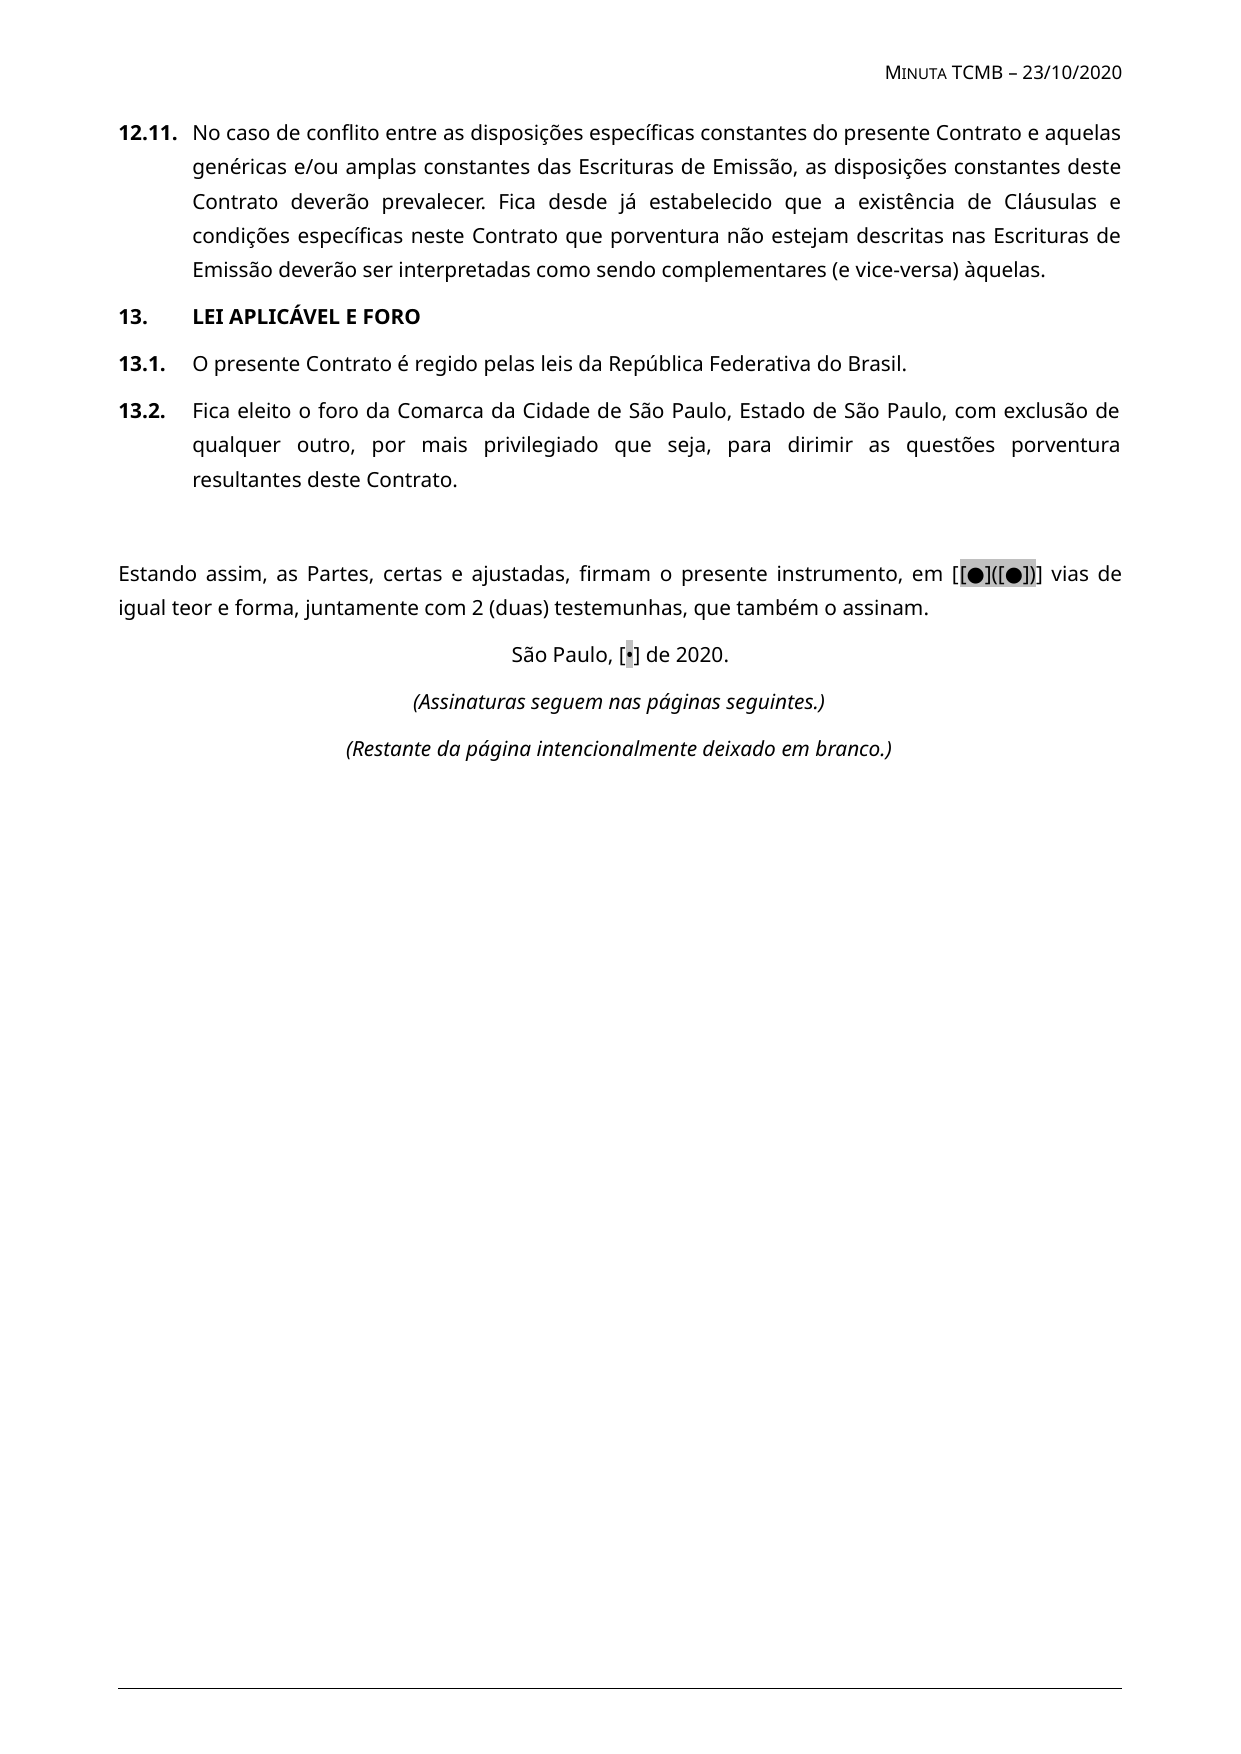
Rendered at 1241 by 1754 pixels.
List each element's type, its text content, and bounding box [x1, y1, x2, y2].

list Fica eleito o foro da Comarca da Cidade de São Paulo, Estado de São Paulo, com exclusão de qualquer outro, por mais privilegiado que seja, para dirimir as questões porventura resultantes deste Contrato. [118, 396, 1122, 493]
text (Restante da página intencionalmente deixado em branco.) [118, 734, 1122, 762]
text Estando assim, as Partes, certas e ajustadas, firmam o presente instrumento, em [[●]([●])] vias de igual teor e forma, juntamente com 2 (duas) testemunhas, que também o assinam. [118, 559, 1122, 622]
list O presente Contrato é regido pelas leis da República Federativa do Brasil. [118, 349, 1122, 378]
list No caso de conflito entre as disposições específicas constantes do presente Contrato e aquelas genéricas e/ou amplas constantes das Escrituras de Emissão, as disposições constantes deste Contrato deverão prevalecer. Fica desde já estabelecido que a existência de Cláusulas e condições específicas neste Contrato que porventura não estejam descritas nas Escrituras de Emissão deverão ser interpretadas como sendo complementares (e vice-versa) àquelas. [118, 118, 1122, 284]
text (Assinaturas seguem nas páginas seguintes.) [118, 687, 1122, 715]
text São Paulo, [•] de 2020. [118, 640, 626, 668]
list LEI APLICÁVEL E FORO [118, 302, 1122, 331]
text São Paulo, [•] de 2020. [633, 640, 1122, 668]
